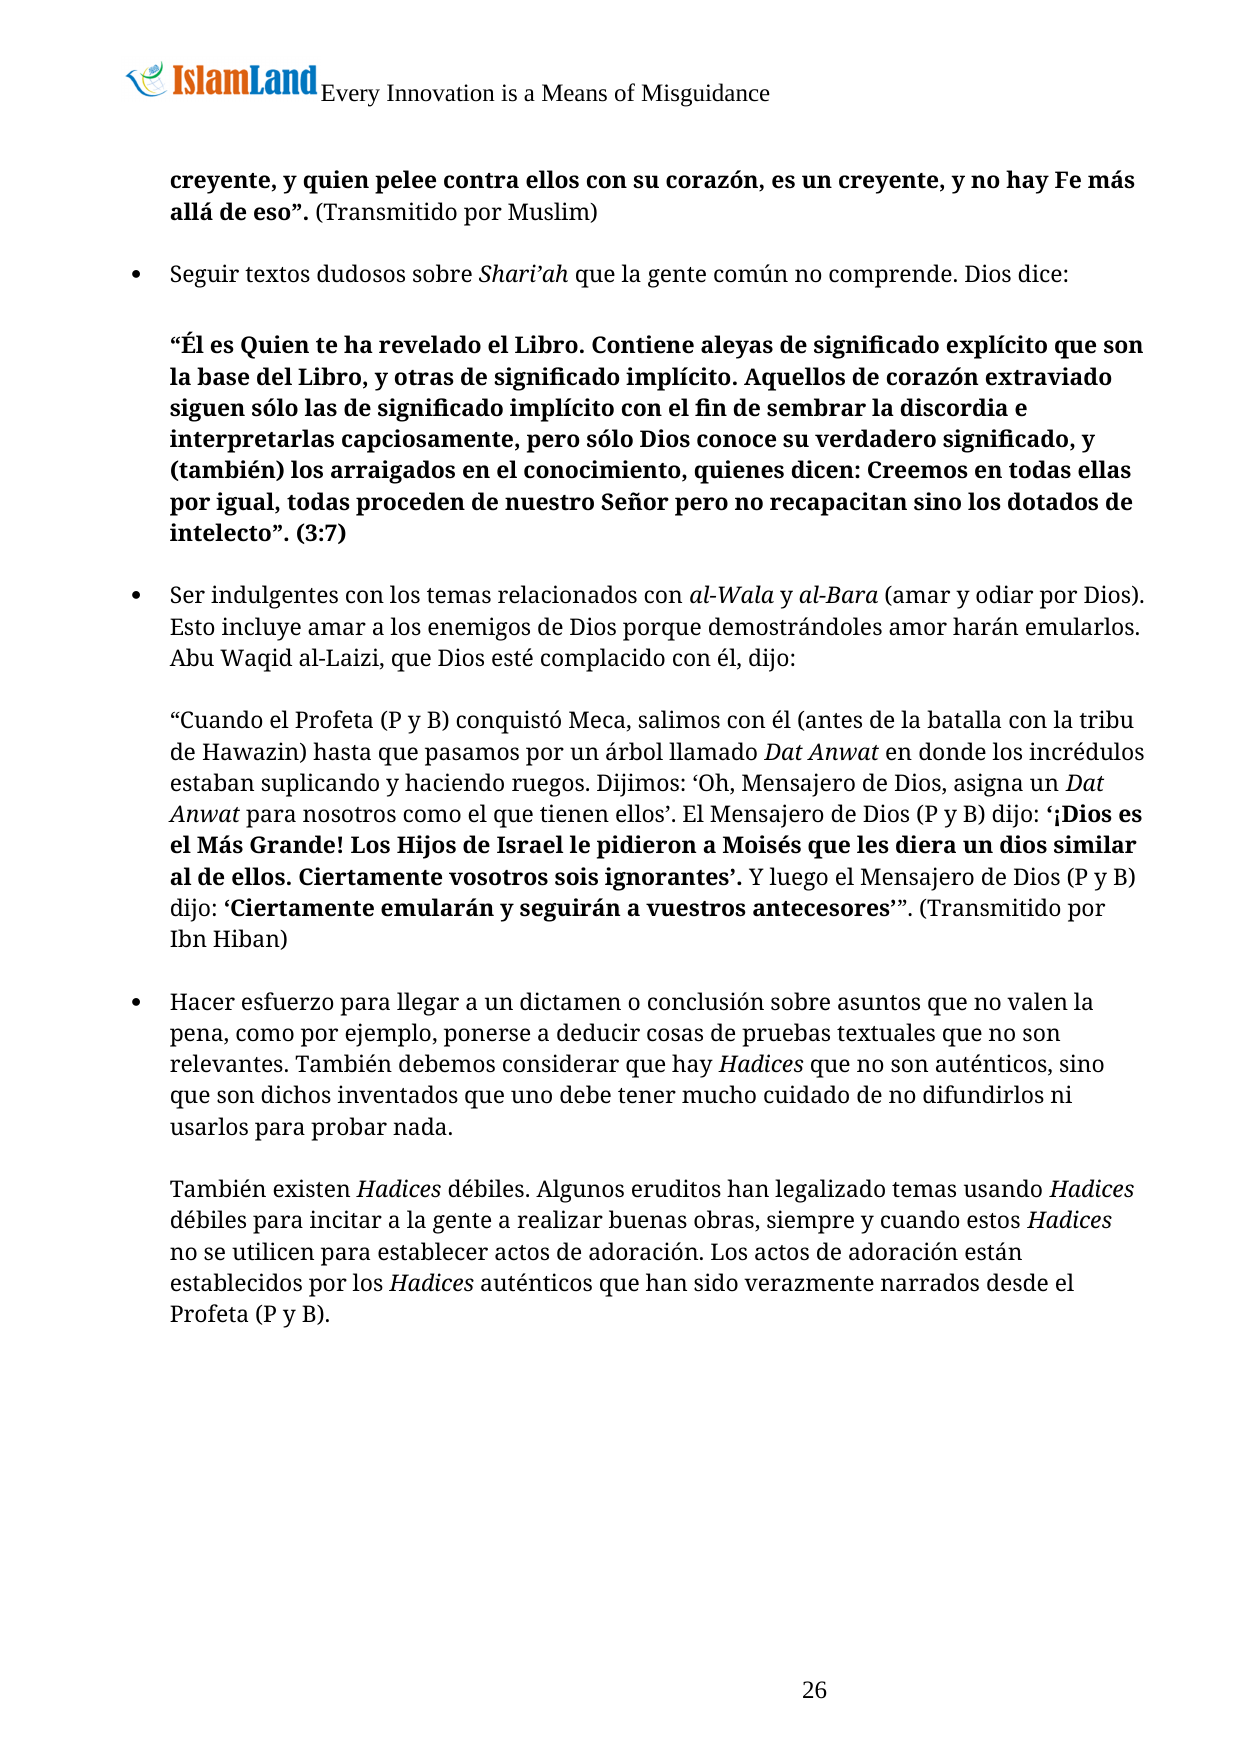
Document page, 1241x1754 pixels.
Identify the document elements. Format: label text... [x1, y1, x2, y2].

text “Él es Quien te ha revelado el Libro. Contiene aleyas de significado explícito que son la base del Libro, y otras de significado implícito. Aquellos de corazón extraviado siguen sólo las de significado implícito con el fin de sembrar la discordia e interpretarlas capciosamente, pero sólo Dios conoce su verdadero significado, y (también) los arraigados en el conocimiento, quienes dicen: Creemos en todas ellas por igual, todas proceden de nuestro Señor pero no recapacitan sino los dotados de intelecto”. (3:7) [169, 329, 1146, 548]
text “Cuando el Profeta (P y B) conquistó Meca, salimos con él (antes de la batalla con la tribu de Hawazin) hasta que pasamos por un árbol llamado Dat Anwat en donde los incrédulos estaban suplicando y haciendo ruegos. Dijimos: ‘Oh, Mensajero de Dios, asigna un Dat Anwat para nosotros como el que tienen ellos’. El Mensajero de Dios (P y B) dijo: ‘¡Dios es el Más Grande! Los Hijos de Israel le pidieron a Moisés que les diera un dios similar al de ellos. Ciertamente vosotros sois ignorantes’. Y luego el Mensajero de Dios (P y B) dijo: ‘Ciertamente emularán y seguirán a vuestros antecesores’”. (Transmitido por Ibn Hiban) [169, 704, 1146, 954]
list Seguir textos dudosos sobre Shari’ah que la gente común no comprende. Dios dice: [132, 258, 1146, 289]
text También existen Hadices débiles. Algunos eruditos han legalizado temas usando Hadices débiles para incitar a la gente a realizar buenas obras, siempre y cuando estos Hadices no se utilicen para establecer actos de adoración. Los actos de adoración están establecidos por los Hadices auténticos que han sido verazmente narrados desde el Profeta (P y B). [169, 1173, 1146, 1329]
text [169, 164, 1146, 227]
list Ser indulgentes con los temas relacionados con al-Wala y al-Bara (amar y odiar por Dios). Esto incluye amar a los enemigos de Dios porque demostrándoles amor harán emularlos. Abu Waqid al-Laizi, que Dios esté complacido con él, dijo: [132, 579, 1146, 673]
list Hacer esfuerzo para llegar a un dictamen o conclusión sobre asuntos que no valen la pena, como por ejemplo, ponerse a deducir cosas de pruebas textuales que no son relevantes. También debemos considerar que hay Hadices que no son auténticos, sino que son dichos inventados que uno debe tener mucho cuidado de no difundirlos ni usarlos para probar nada. [132, 986, 1146, 1142]
picture [121, 56, 321, 102]
